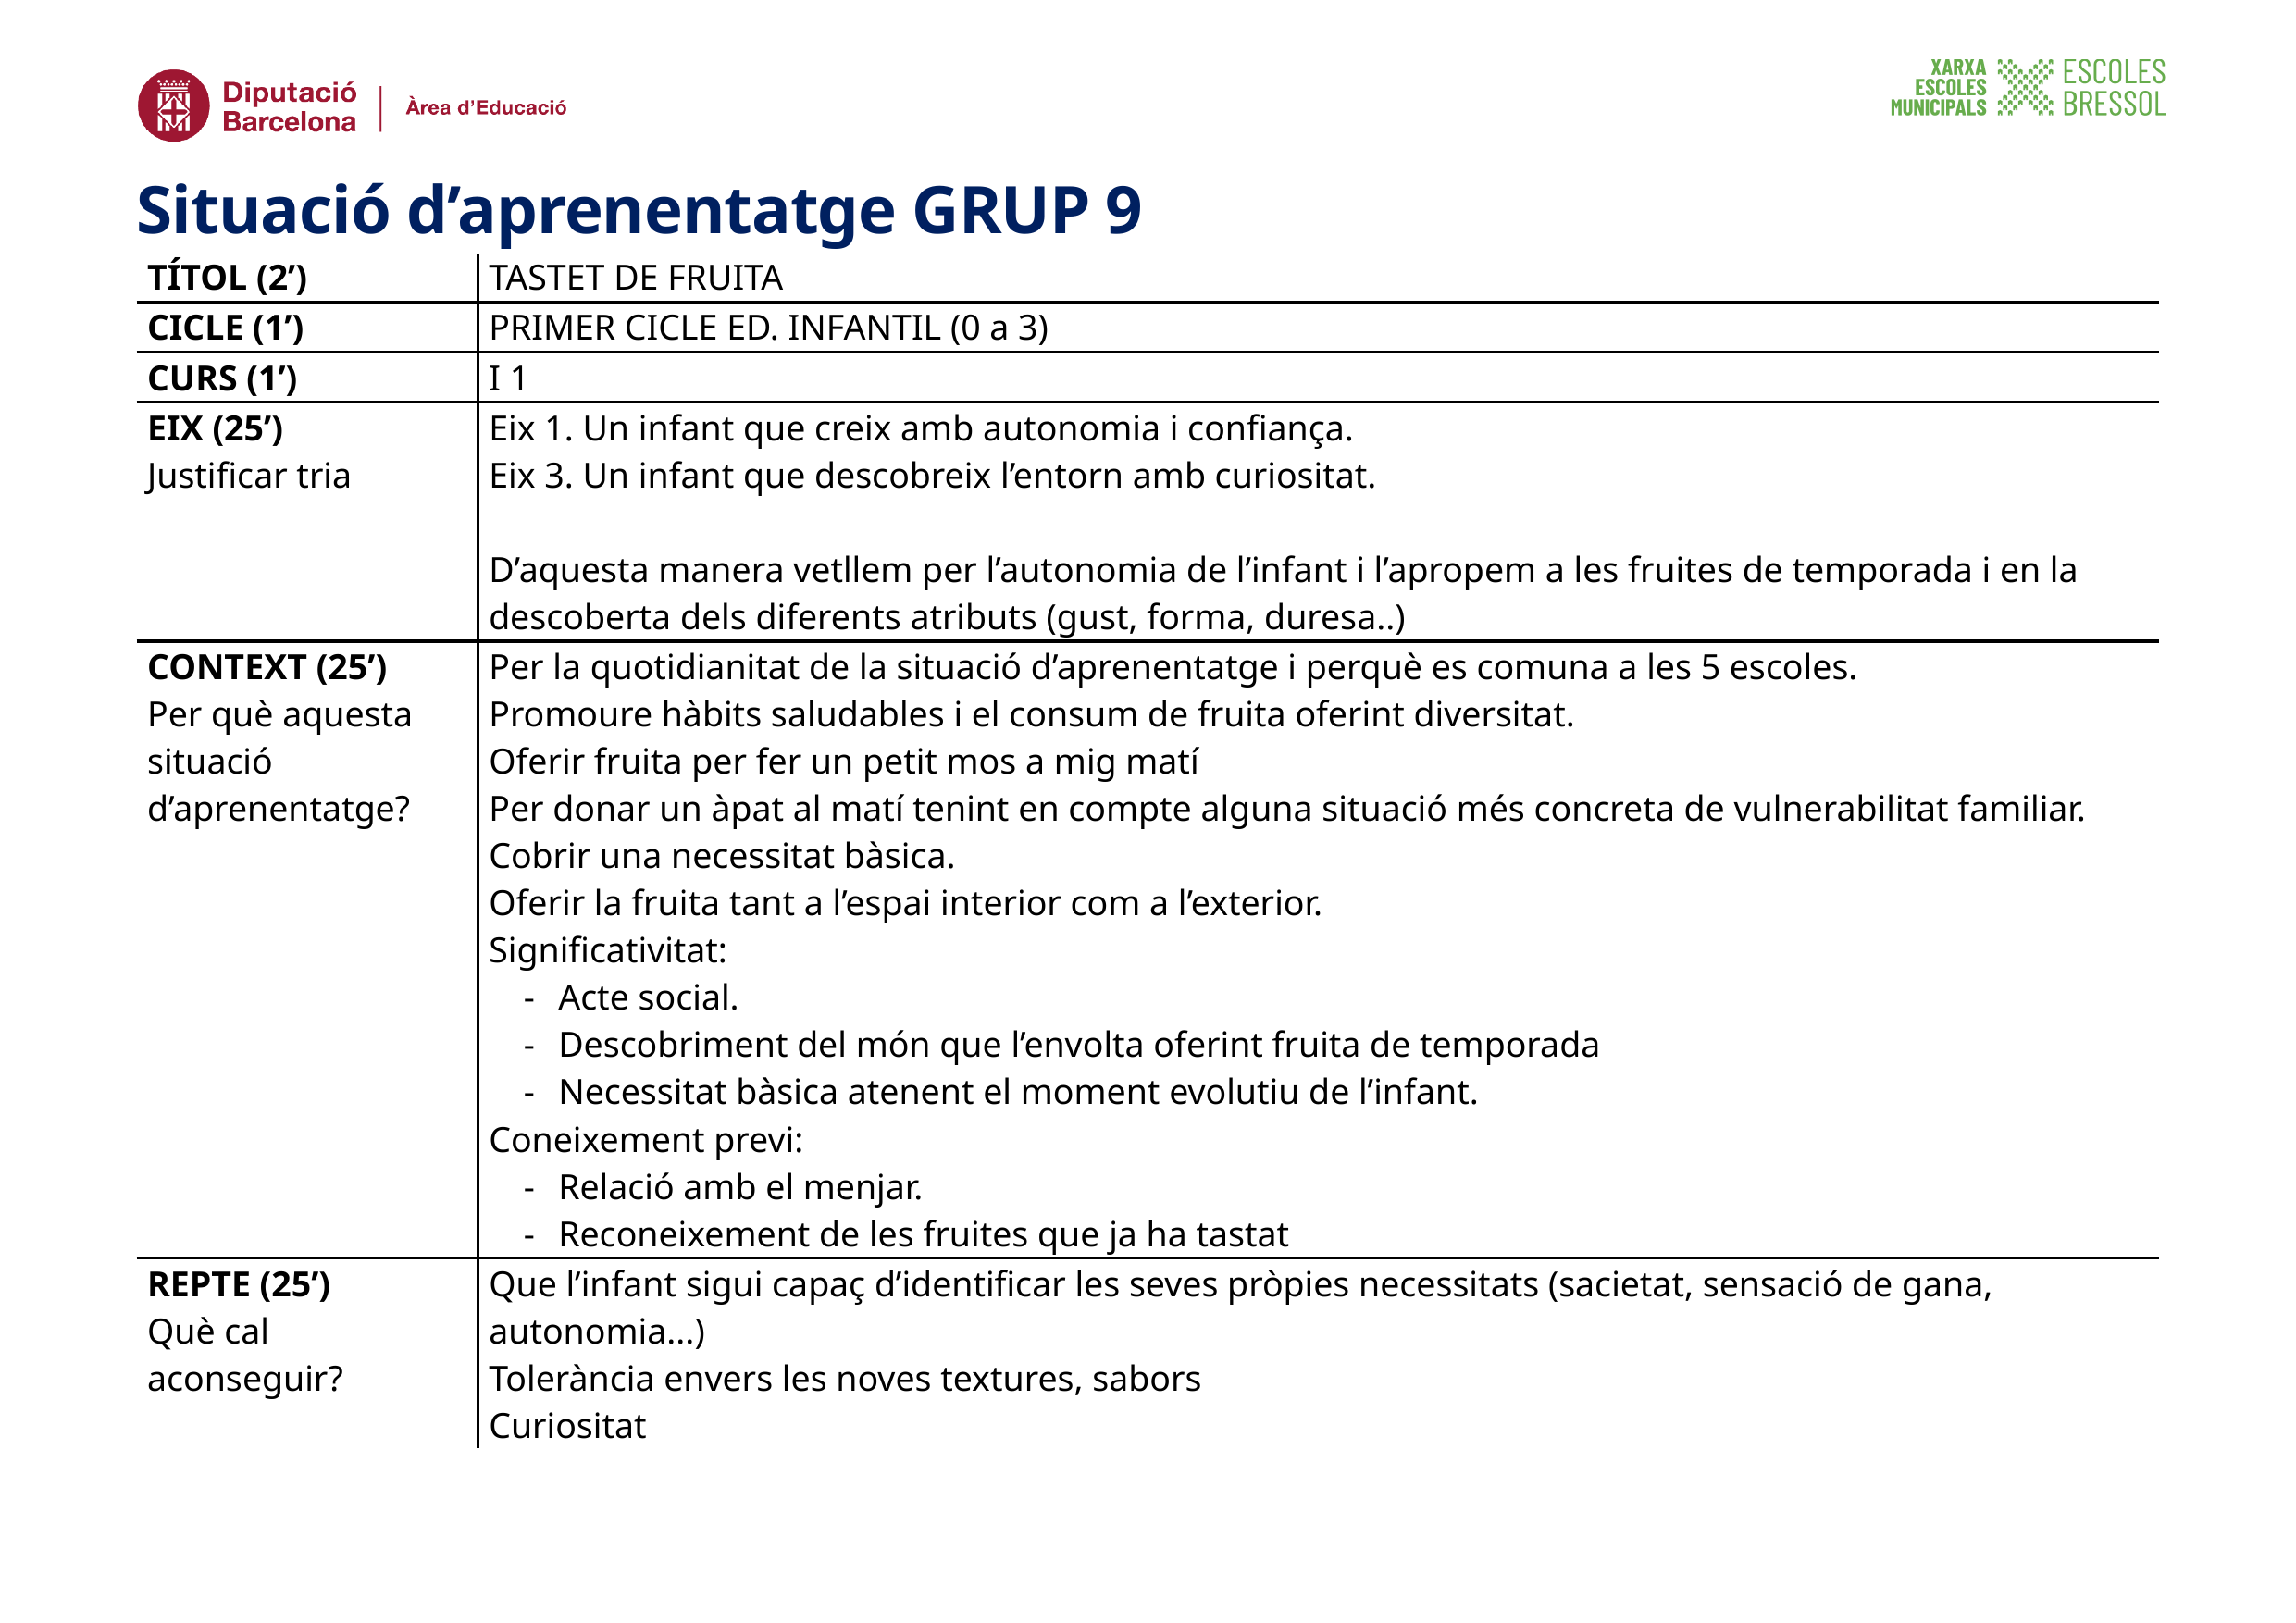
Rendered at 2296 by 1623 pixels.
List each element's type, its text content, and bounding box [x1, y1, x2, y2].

table_cell Eix 1. Un infant que creix amb autonomia i confiança. Eix 3. Un infant que descobreix l’entorn amb curiositat. D’aquesta manera vetllem per l’autonomia de l’infant i l’apropem a les fruites de temporada i en la descoberta dels diferents atributs (gust, forma, duresa..) [479, 403, 2159, 639]
table_cell I 1 [479, 353, 2159, 401]
table_cell CURS (1’) [137, 353, 477, 401]
table_cell CONTEXT (25’) Per què aquesta situació d’aprenentatge? [137, 643, 477, 1257]
picture [136, 68, 571, 142]
table_header TÍTOL (2’) [137, 254, 477, 301]
table_cell CICLE (1’) [137, 304, 477, 351]
picture [1891, 59, 2166, 116]
table_cell EIX (25’) Justificar tria [137, 403, 477, 639]
table_cell Per la quotidianitat de la situació d’aprenentatge i perquè es comuna a les 5 escoles. Promoure hàbits saludables i el consum de fruita oferint diversitat. Oferir fruita per fer un petit mos a mig matí Per donar un àpat al matí tenint en compte alguna situació més concreta de vulnerabilitat familiar. Cobrir una necessitat bàsica. Oferir la fruita tant a l’espai interior com a l’exterior. Significativitat: Acte social. Descobriment del món que l’envolta oferint fruita de temporada Necessitat bàsica atenent el moment evolutiu de l’infant. Coneixement previ: Relació amb el menjar. Reconeixement de les fruites que ja ha tastat [479, 643, 2159, 1257]
table_cell REPTE (25’) Què cal aconseguir? [137, 1259, 477, 1448]
table_header TASTET DE FRUITA [479, 254, 2159, 301]
table_cell PRIMER CICLE ED. INFANTIL (0 a 3) [479, 304, 2159, 351]
title Situació d’aprenentatge GRUP 9 [137, 164, 2159, 254]
